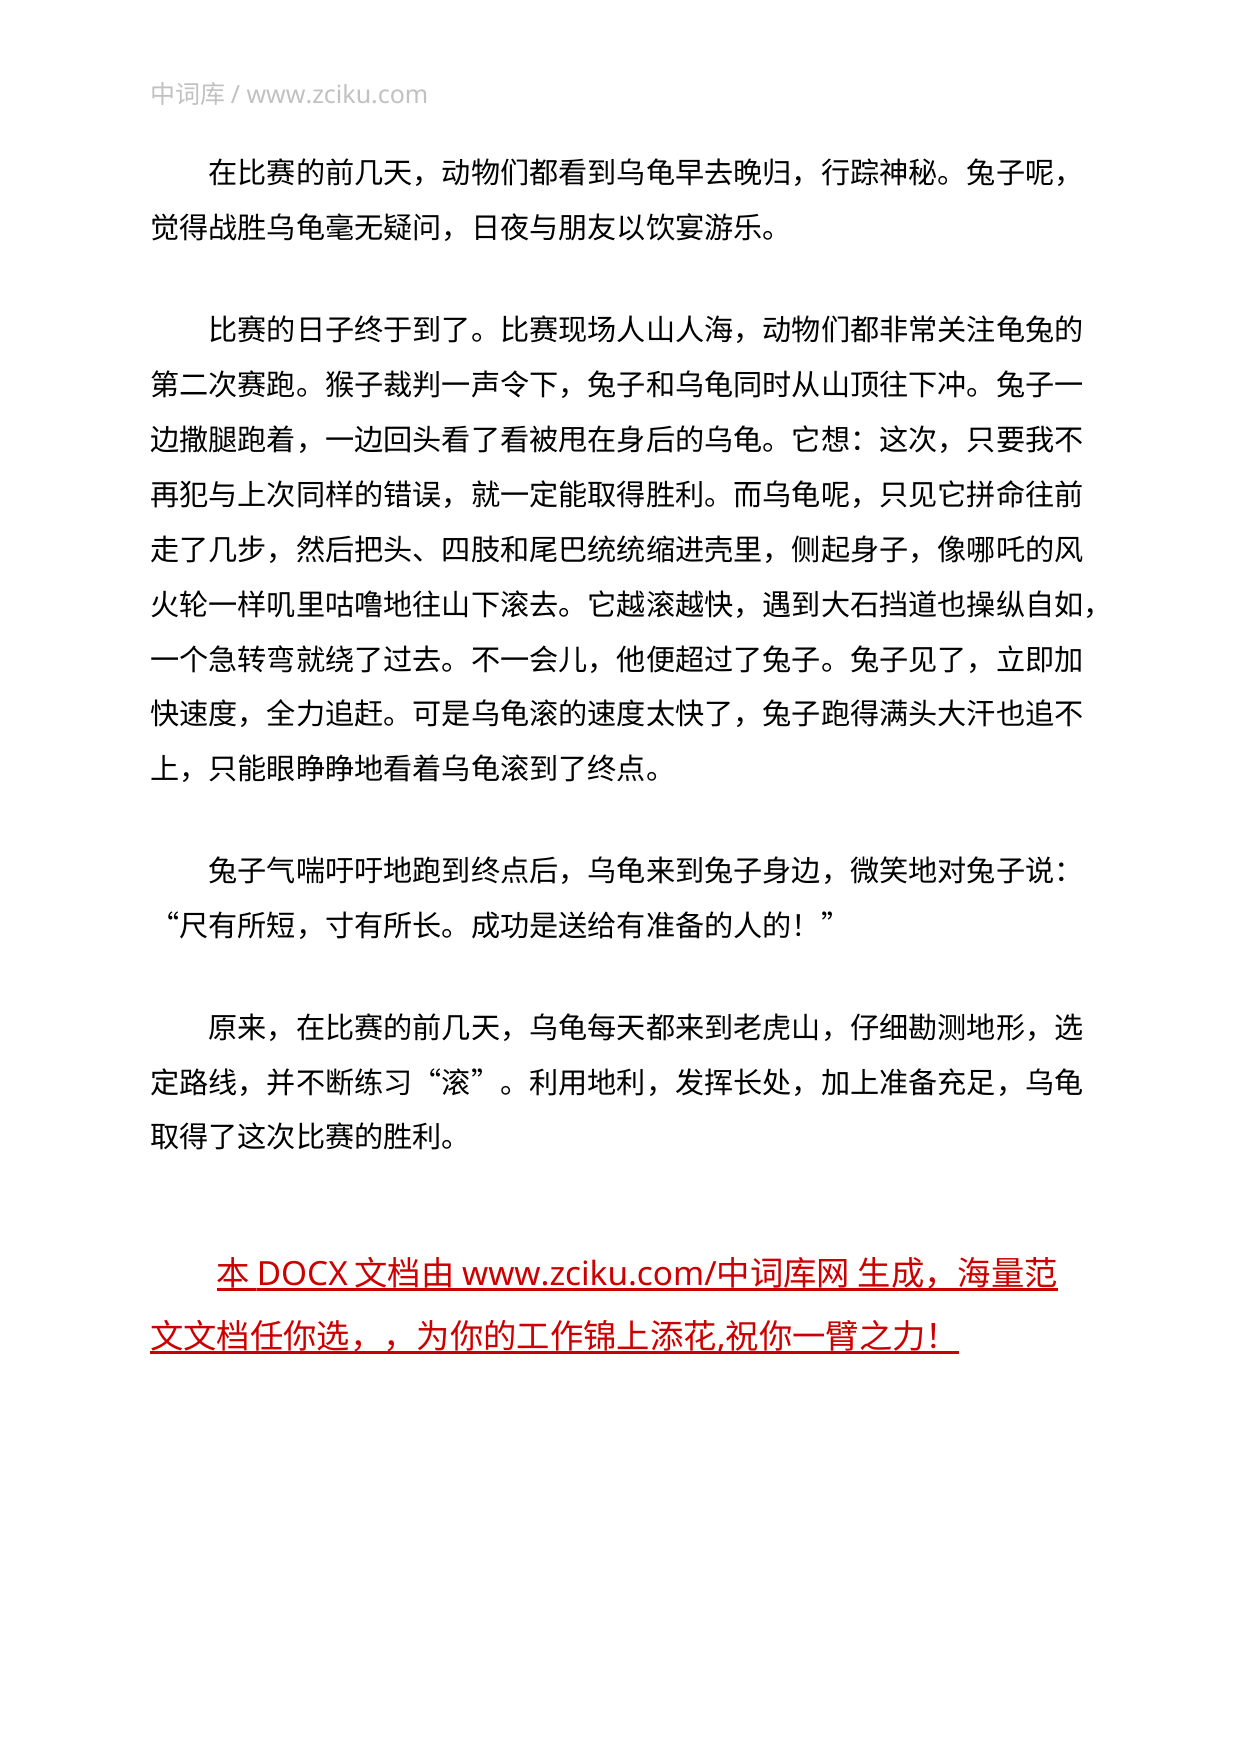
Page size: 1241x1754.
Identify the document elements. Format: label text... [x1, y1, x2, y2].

text 在比赛的前几天，动物们都看到乌龟早去晚归，行踪神秘。兔子呢，觉得战胜乌龟毫无疑问，日夜与朋友以饮宴游乐。 [150, 150, 1090, 247]
text 兔子气喘吁吁地跑到终点后，乌龟来到兔子身边，微笑地对兔子说：“尺有所短，寸有所长。成功是送给有准备的人的！” [150, 848, 1090, 945]
text 原来，在比赛的前几天，乌龟每天都来到老虎山，仔细勘测地形，选定路线，并不断练习“滚”。利用地利，发挥长处，加上准备充足，乌龟取得了这次比赛的胜利。 [150, 1004, 1090, 1156]
text 本DOCX文档由 www.zciku.com/中词库网 生成，海量范文文档任你选，，为你的工作锦上添花,祝你一臂之力！ [150, 1247, 1090, 1358]
text 比赛的日子终于到了。比赛现场人山人海，动物们都非常关注龟兔的第二次赛跑。猴子裁判一声令下，兔子和乌龟同时从山顶往下冲。兔子一边撒腿跑着，一边回头看了看被甩在身后的乌龟。它想：这次，只要我不再犯与上次同样的错误，就一定能取得胜利。而乌龟呢，只见它拼命往前走了几步，然后把头、四肢和尾巴统统缩进壳里，侧起身子，像哪吒的风火轮一样叽里咕噜地往山下滚去。它越滚越快，遇到大石挡道也操纵自如，一个急转弯就绕了过去。不一会儿，他便超过了兔子。兔子见了，立即加快速度，全力追赶。可是乌龟滚的速度太快了，兔子跑得满头大汗也追不上，只能眼睁睁地看着乌龟滚到了终点。 [150, 307, 1090, 788]
